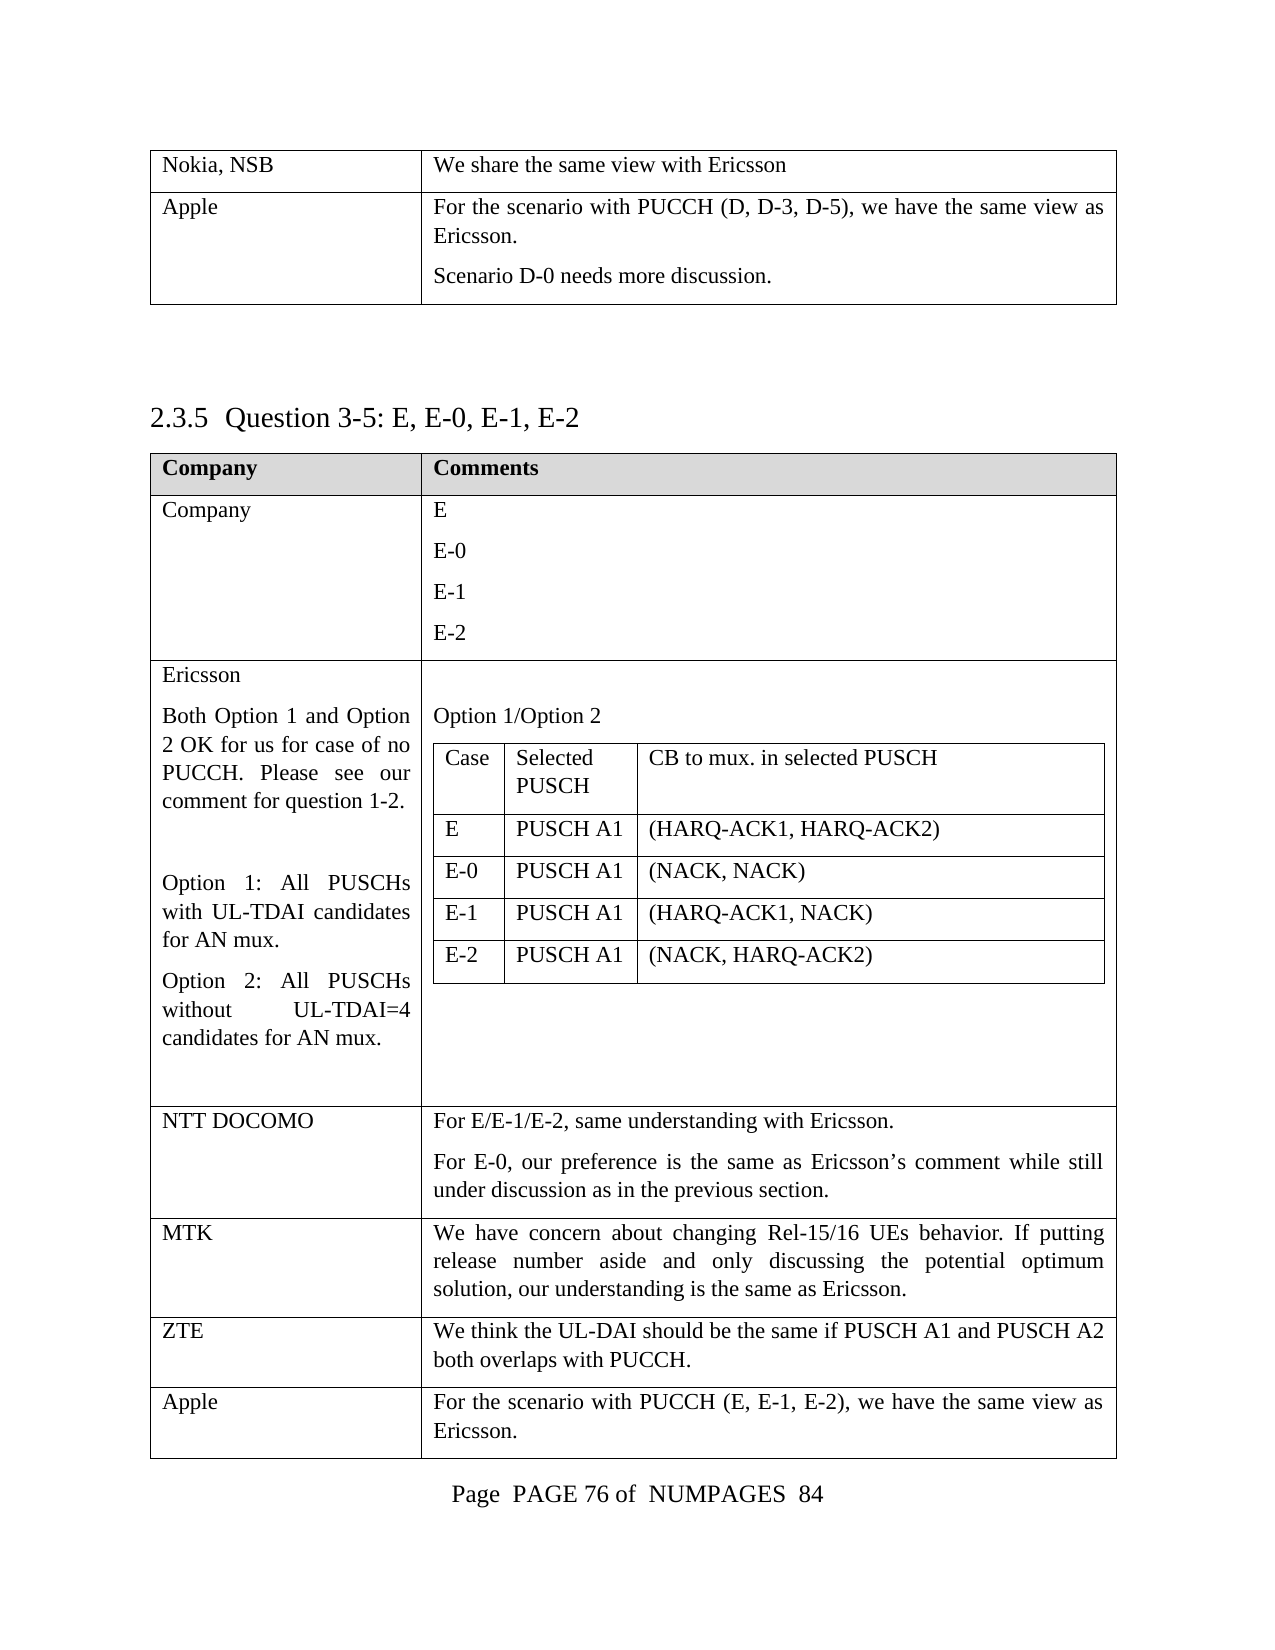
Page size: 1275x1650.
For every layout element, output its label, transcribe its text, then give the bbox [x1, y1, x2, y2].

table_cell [422, 1388, 1116, 1458]
table_cell Apple [151, 193, 421, 304]
subtitle Question 3-5: E, E-0, E-1, E-2 [150, 400, 1125, 434]
table_header Comments [422, 454, 1116, 495]
table_cell NTT DOCOMO [151, 1107, 421, 1217]
table_cell Nokia, NSB [151, 151, 421, 192]
table_cell Apple [151, 1388, 421, 1458]
table_cell E E-0 E-1 E-2 [422, 496, 1116, 660]
table_cell We share the same view with Ericsson [422, 151, 1116, 192]
table_cell MTK [151, 1219, 421, 1317]
table_cell Option 1/Option 2 [422, 661, 1116, 1106]
table_cell For E/E-1/E-2, same understanding with Ericsson. For E-0, our preference is the same as Ericsson’s comment while still under discussion as in the previous section. [422, 1107, 1116, 1217]
table_header Company [151, 454, 421, 495]
table_cell For the scenario with PUCCH (D, D-3, D-5), we have the same view as Ericsson. Scenario D-0 needs more discussion. [422, 193, 1116, 304]
table_cell ZTE [151, 1318, 421, 1387]
table_cell We have concern about changing Rel-15/16 UEs behavior. If putting release number aside and only discussing the potential optimum solution, our understanding is the same as Ericsson. [422, 1219, 1116, 1317]
table_cell Company [151, 496, 421, 660]
table_cell We think the UL-DAI should be the same if PUSCH A1 and PUSCH A2 both overlaps with PUCCH. [422, 1318, 1116, 1387]
table_cell Ericsson Both Option 1 and Option 2 OK for us for case of no PUCCH. Please see our comment for question 1-2. Option 1: All PUSCHs with UL-TDAI candidates for AN mux. Option 2: All PUSCHs without UL-TDAI=4 candidates for AN mux. [151, 661, 421, 1106]
